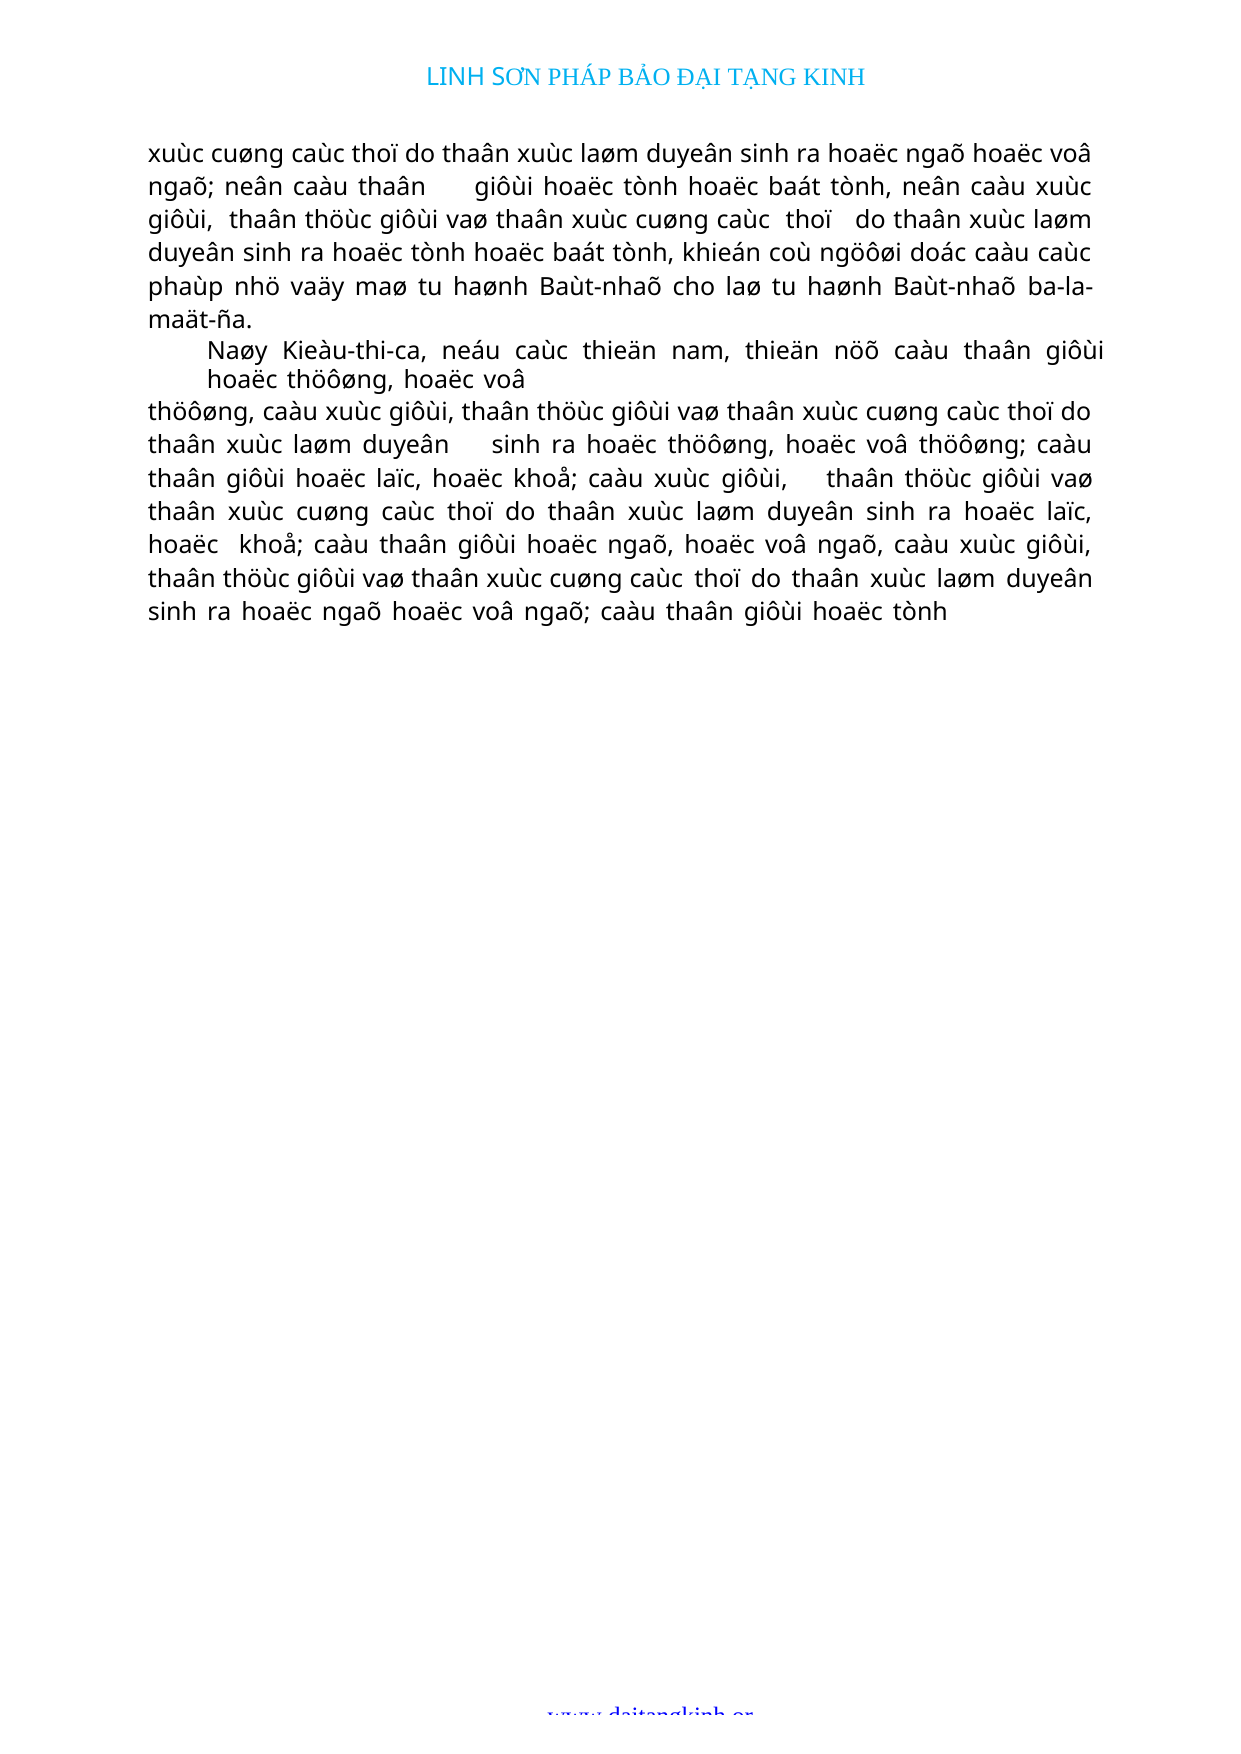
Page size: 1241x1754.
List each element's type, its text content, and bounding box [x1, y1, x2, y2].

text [148, 135, 1093, 336]
text Naøy Kieàu-thi-ca, neáu caùc thieän nam, thieän nöõ caàu thaân giôùi hoaëc thöôøng, hoaëc voâ [207, 336, 1105, 394]
text thöôøng, caàu xuùc giôùi, thaân thöùc giôùi vaø thaân xuùc cuøng caùc thoï do thaân xuùc laøm duyeân sinh ra hoaëc thöôøng, hoaëc voâ thöôøng; caàu thaân giôùi hoaëc laïc, hoaëc khoå; caàu xuùc giôùi, thaân thöùc giôùi vaø thaân xuùc cuøng caùc thoï do thaân xuùc laøm duyeân sinh ra hoaëc laïc, hoaëc khoå; caàu thaân giôùi hoaëc ngaõ, hoaëc voâ ngaõ, caàu xuùc giôùi, thaân thöùc giôùi vaø thaân xuùc cuøng caùc thoï do thaân xuùc laøm duyeân sinh ra hoaëc ngaõ hoaëc voâ ngaõ; caàu thaân giôùi hoaëc tònh [148, 394, 1093, 628]
